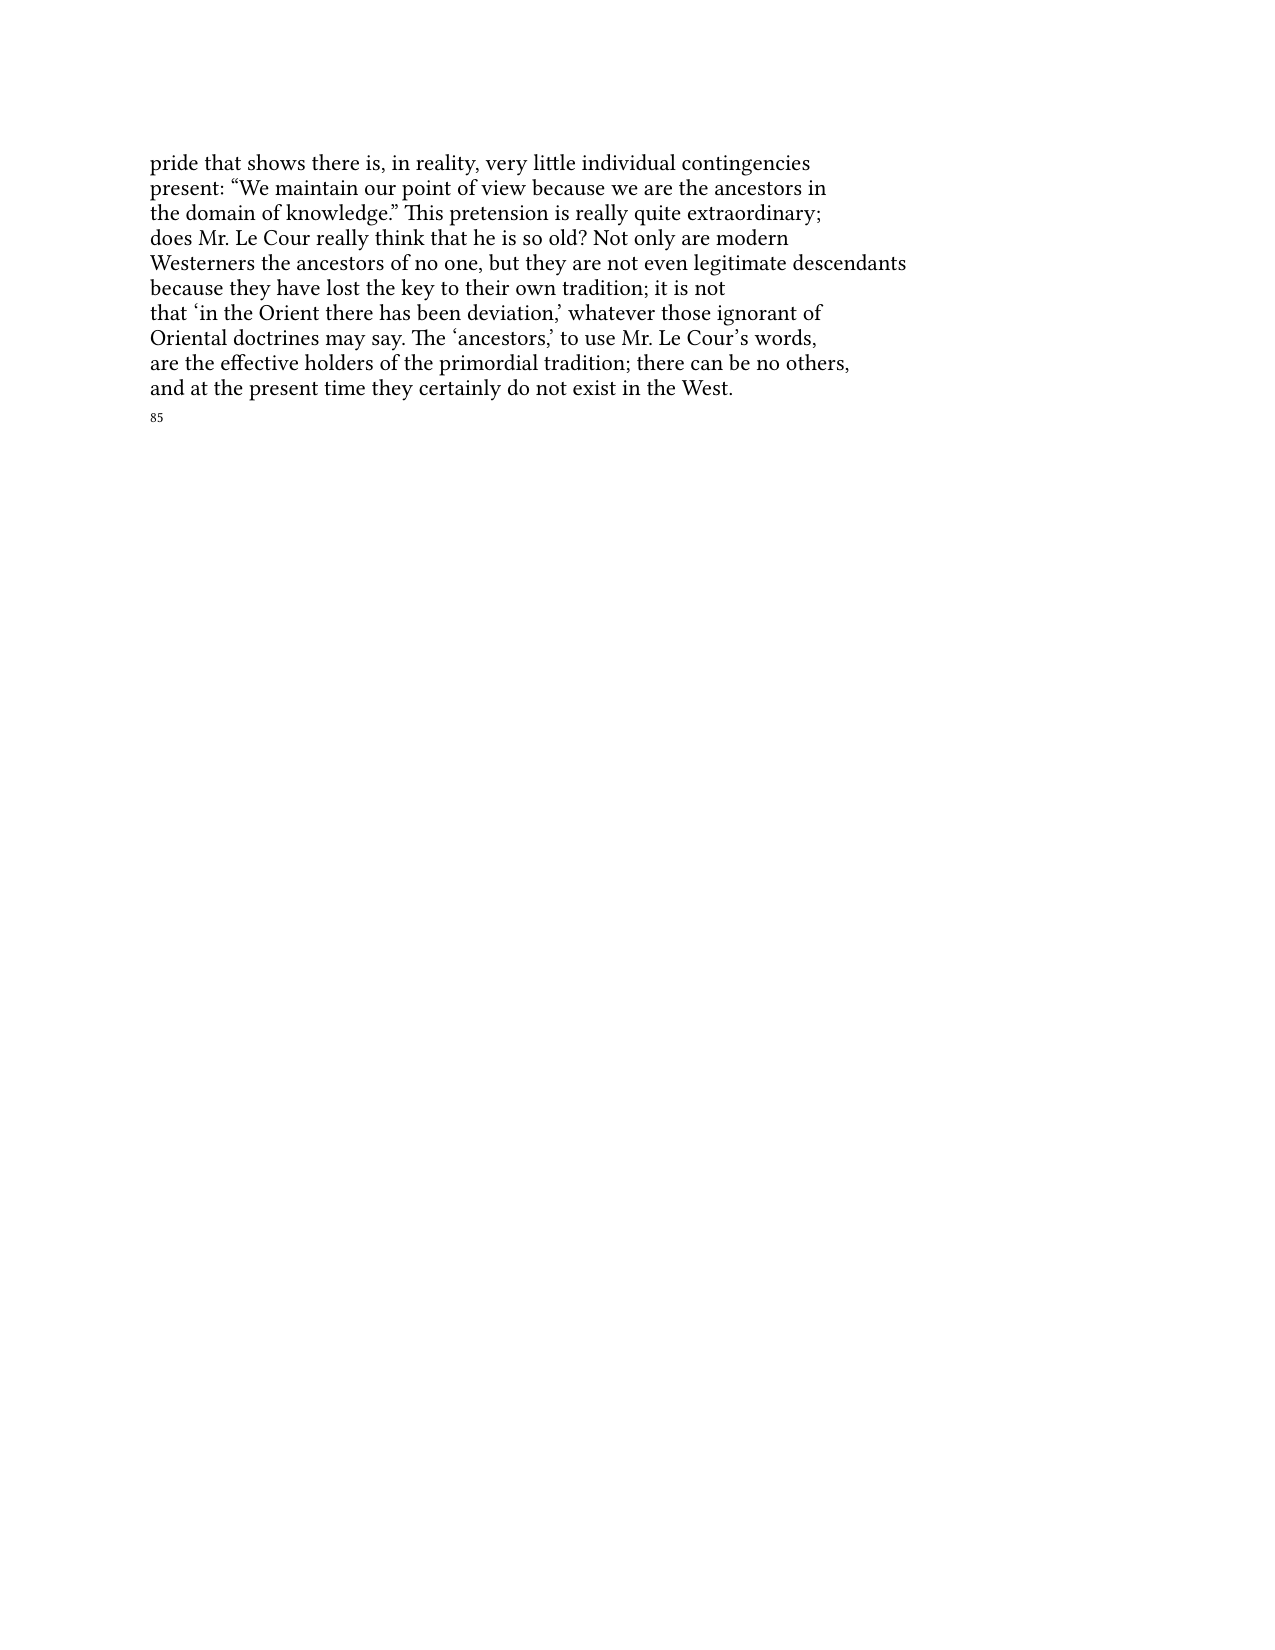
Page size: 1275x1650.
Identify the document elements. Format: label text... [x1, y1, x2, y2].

text the domain of knowledge.” This pretension is really quite extraordinary; [150, 200, 1125, 225]
text pride that shows there is, in reality, very little individual contingencies [150, 150, 1125, 175]
text because they have lost the key to their own tradition; it is not [150, 275, 1125, 300]
text 85 [150, 400, 1125, 429]
text are the effective holders of the primordial tradition; there can be no others, [150, 350, 1125, 375]
text and at the present time they certainly do not exist in the West. [150, 375, 1125, 400]
text does Mr. Le Cour really think that he is so old? Not only are modern [150, 225, 1125, 250]
text Oriental doctrines may say. The ‘ancestors,’ to use Mr. Le Cour’s words, [150, 325, 1125, 350]
text that ‘in the Orient there has been deviation,’ whatever those ignorant of [150, 300, 1125, 325]
text Westerners the ancestors of no one, but they are not even legitimate descendants [150, 250, 1125, 275]
text present: “We maintain our point of view because we are the ancestors in [150, 175, 1125, 200]
